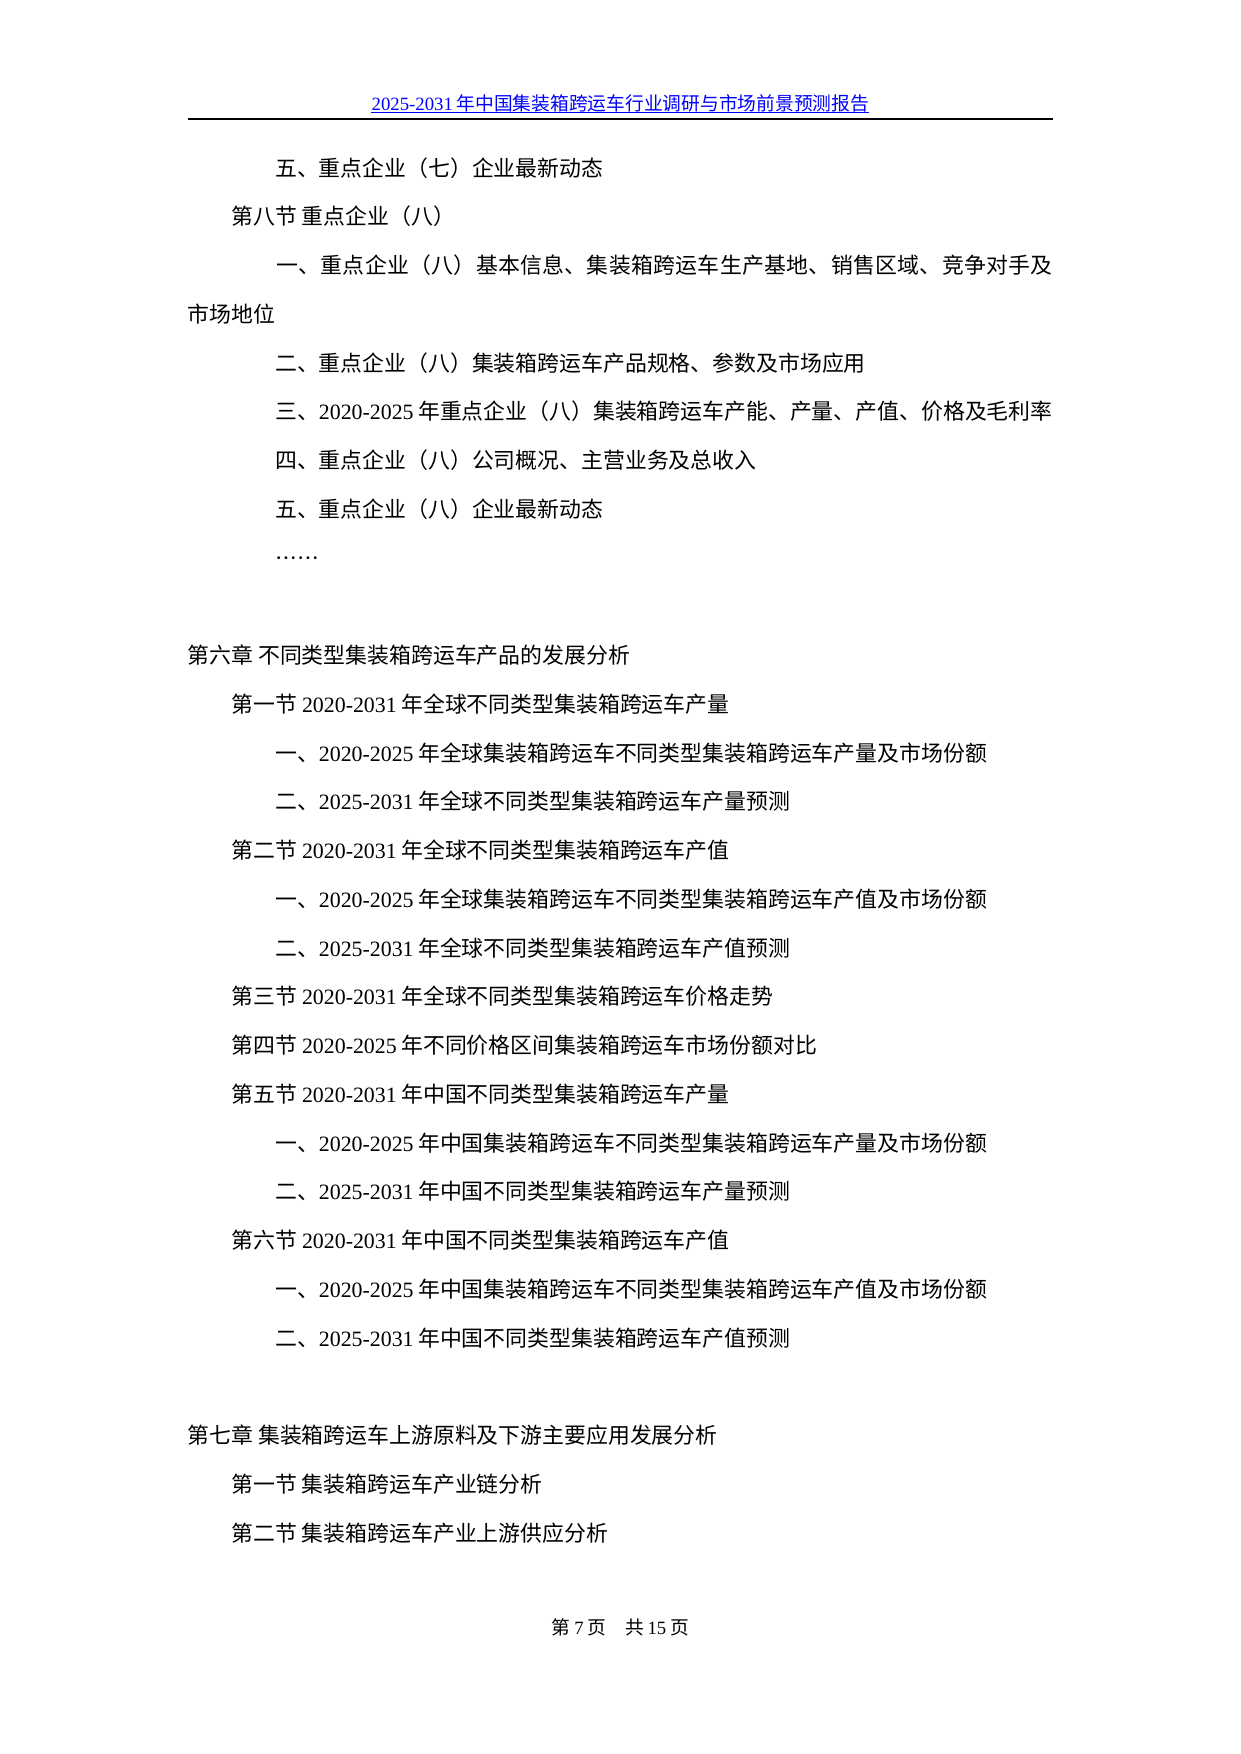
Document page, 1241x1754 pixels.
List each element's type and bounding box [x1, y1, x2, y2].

text [187, 150, 1053, 1548]
